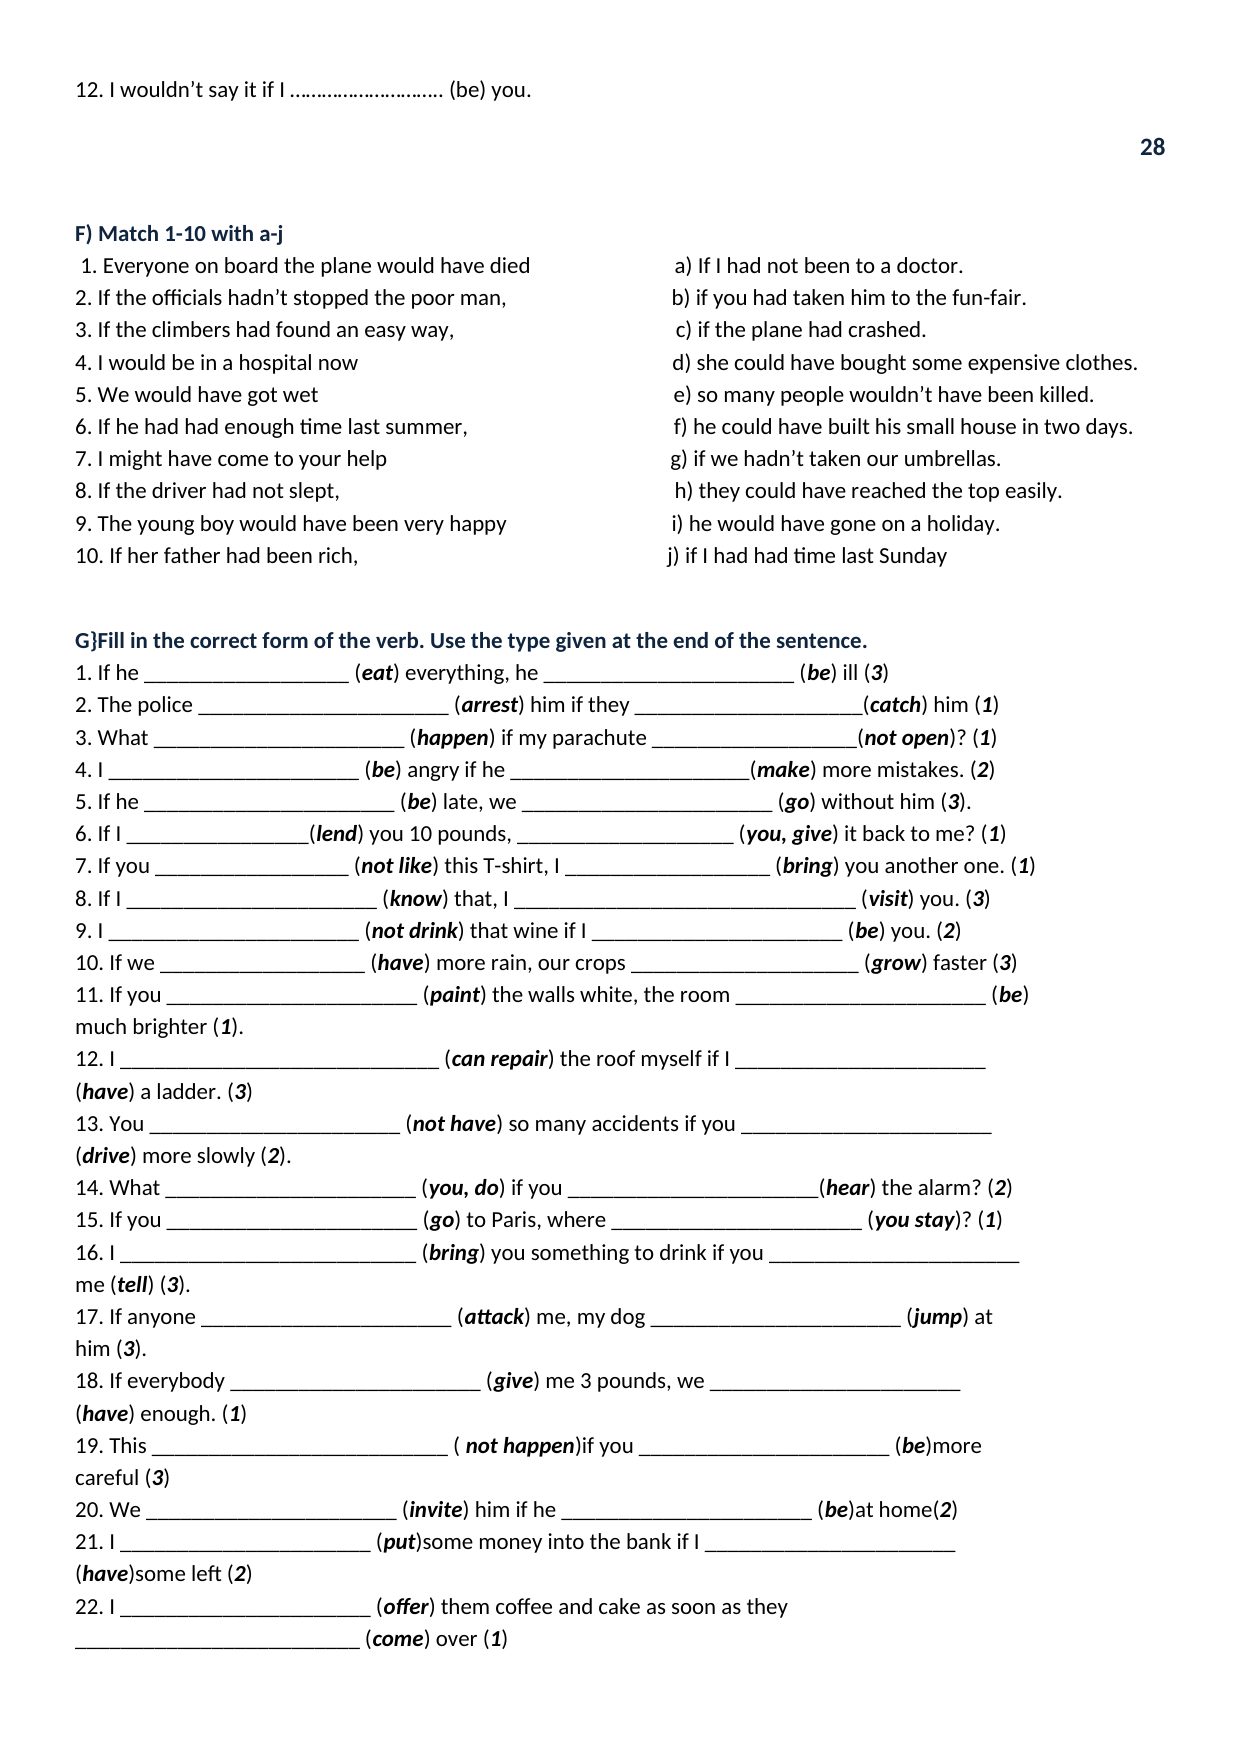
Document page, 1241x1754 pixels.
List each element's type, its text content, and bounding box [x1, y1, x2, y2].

text G}Fill in the correct form of the verb. Use the type given at the end of the sentence. [75, 626, 1165, 654]
text 28 [75, 131, 1165, 162]
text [75, 658, 1165, 1652]
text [75, 75, 1165, 131]
text F) Match 1-10 with a-j [75, 219, 1165, 247]
text 1. Everyone on board the plane would have died a) If I had not been to a doctor. 2. If the officials hadn’t stopped the poor man, b) if you had taken him to the fun-fair. 3. If the climbers had found an easy way, c) if the plane had crashed. 4. I would be in a hospital now d) she could have bought some expensive clothes. 5. We would have got wet e) so many people wouldn’t have been killed. 6. If he had had enough time last summer, f) he could have built his small house in two days. 7. I might have come to your help g) if we hadn’t taken our umbrellas. 8. If the driver had not slept, h) they could have reached the top easily. 9. The young boy would have been very happy i) he would have gone on a holiday. 10. If her father had been rich, j) if I had had time last Sunday [75, 251, 1165, 569]
